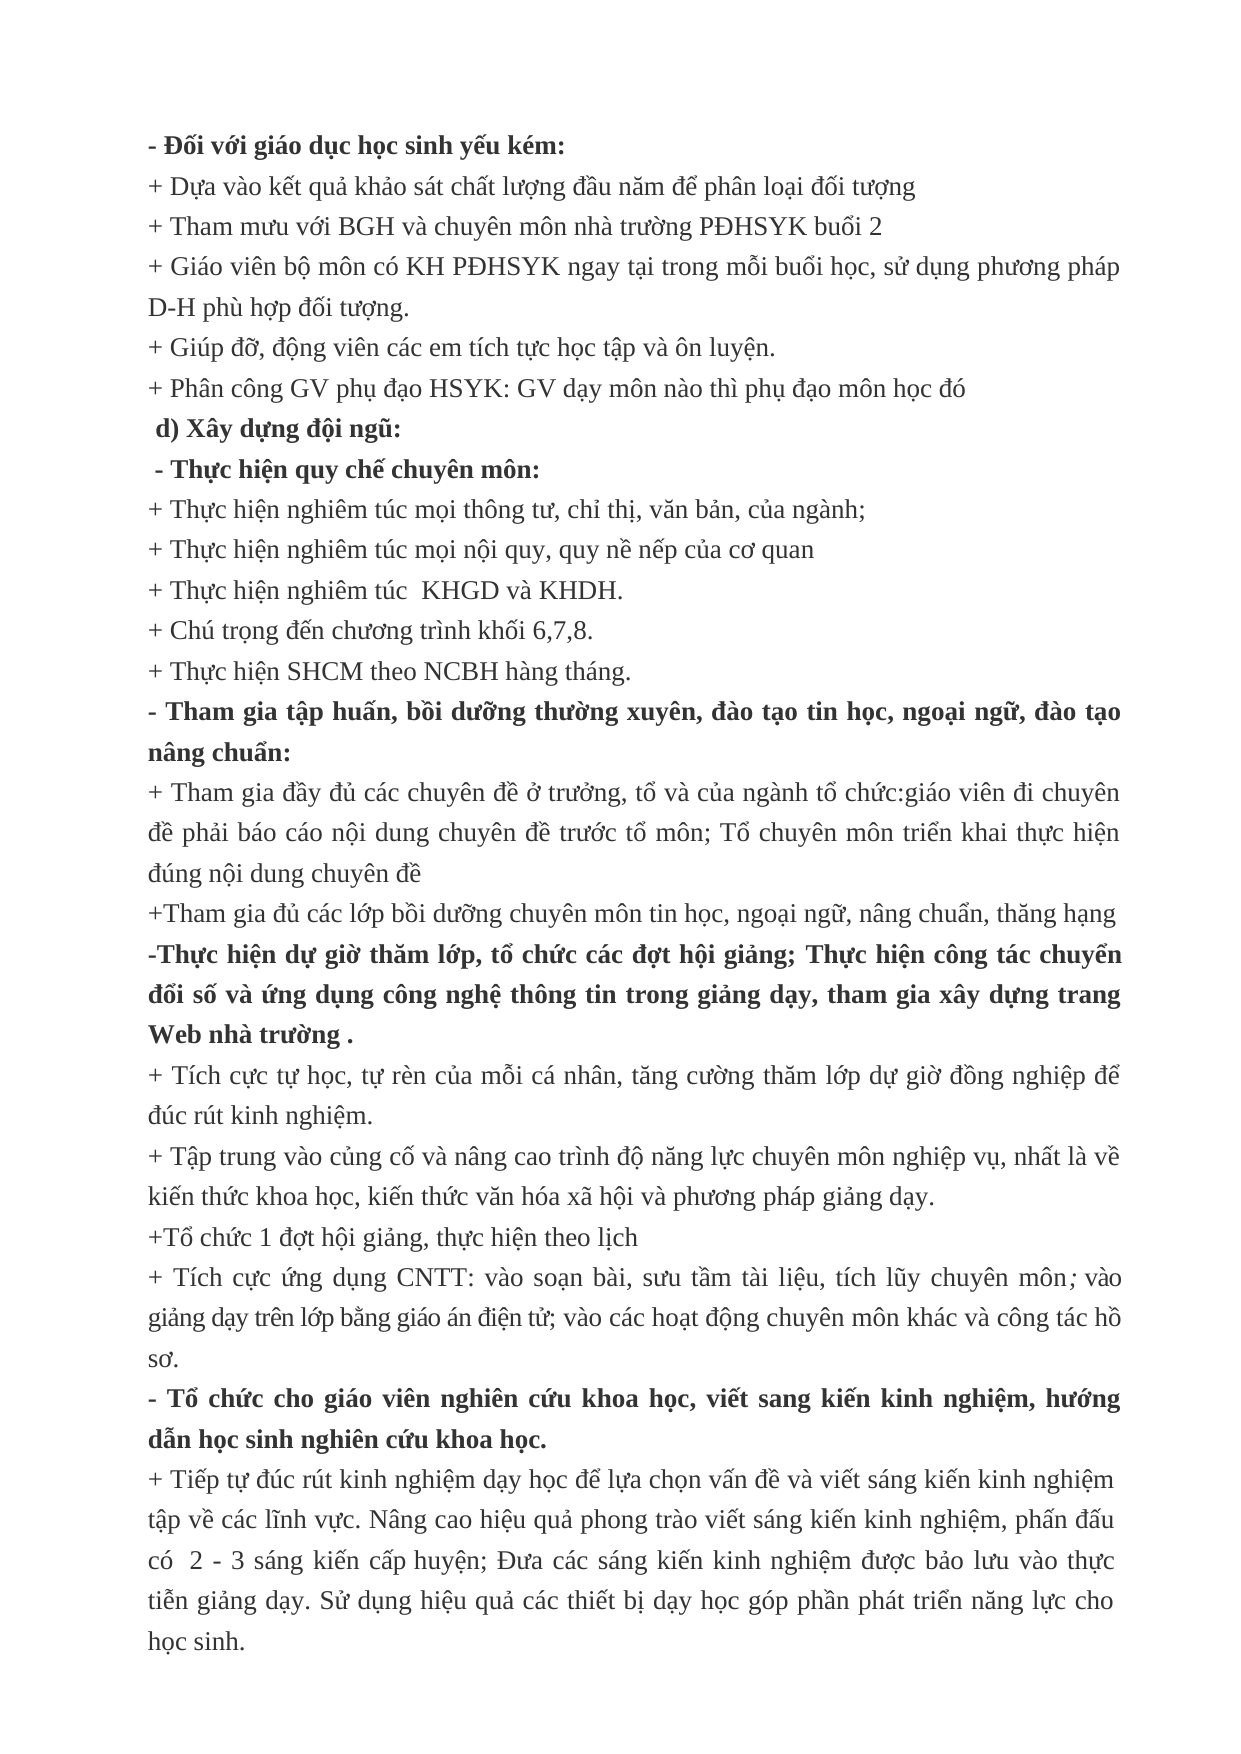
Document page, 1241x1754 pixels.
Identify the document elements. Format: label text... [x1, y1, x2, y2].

text + Tham mưu với BGH và chuyên môn nhà trường PĐHSYK buổi 2 [148, 210, 1122, 241]
text +Tổ chức 1 đợt hội giảng, thực hiện theo lịch [148, 1221, 1122, 1252]
text + Tham gia đầy đủ các chuyên đề ở trưởng, tổ và của ngành tổ chức:giáo viên đi chuyên đề phải báo cáo nội dung chuyên đề trước tổ môn; Tổ chuyên môn triển khai thực hiện đúng nội dung chuyên đề [148, 776, 1122, 888]
text + Thực hiện nghiêm túc mọi nội quy, quy nề nếp của cơ quan [148, 534, 1122, 565]
text + Phân công GV phụ đạo HSYK: GV dạy môn nào thì phụ đạo môn học đó [148, 372, 1122, 403]
text - Tham gia tập huấn, bồi dưỡng thường xuyên, đào tạo tin học, ngoại ngữ, đào tạo nâng chuẩn: [148, 695, 1122, 767]
text + Tiếp tự đúc rút kinh nghiệm dạy học để lựa chọn vấn đề và viết sáng kiến kinh nghiệm tập về các lĩnh vực. Nâng cao hiệu quả phong trào viết sáng kiến kinh nghiệm, phấn đấu có 2 - 3 sáng kiến cấp huyện; Đưa các sáng kiến kinh nghiệm được bảo lưu vào thực tiễn giảng dạy. Sử dụng hiệu quả các thiết bị dạy học góp phần phát triển năng lực cho học sinh. [148, 1463, 1116, 1656]
text +Tham gia đủ các lớp bồi dưỡng chuyên môn tin học, ngoại ngữ, nâng chuẩn, thăng hạng [148, 897, 1122, 928]
text + Giúp đỡ, động viên các em tích tực học tập và ôn luyện. [148, 331, 1122, 362]
text - Đối với giáo dục học sinh yếu kém: [148, 129, 1122, 160]
text + Thực hiện SHCM theo NCBH hàng tháng. [148, 655, 1122, 686]
text - Tổ chức cho giáo viên nghiên cứu khoa học, viết sang kiến kinh nghiệm, hướng dẫn học sinh nghiên cứu khoa học. [148, 1382, 1122, 1454]
text - Thực hiện quy chế chuyên môn: [148, 453, 1122, 484]
text + Giáo viên bộ môn có KH PĐHSYK ngay tại trong mỗi buổi học, sử dụng phương pháp D-H phù hợp đối tượng. [148, 251, 1122, 322]
text + Thực hiện nghiêm túc KHGD và KHDH. [148, 574, 1122, 605]
text + Dựa vào kết quả khảo sát chất lượng đầu năm để phân loại đối tượng [148, 170, 1122, 201]
text d) Xây dựng đội ngũ: [148, 412, 1122, 443]
text + Tích cực tự học, tự rèn của mỗi cá nhân, tăng cường thăm lớp dự giờ đồng nghiệp để đúc rút kinh nghiệm. [148, 1059, 1122, 1131]
text -Thực hiện dự giờ thăm lớp, tổ chức các đợt hội giảng; Thực hiện công tác chuyển đổi số và ứng dụng công nghệ thông tin trong giảng dạy, tham gia xây dựng trang Web nhà trường . [148, 938, 1122, 1050]
text + Chú trọng đến chương trình khối 6,7,8. [148, 614, 1122, 646]
text + Tích cực ứng dụng CNTT: vào soạn bài, sưu tầm tài liệu, tích lũy chuyên môn; vào giảng dạy trên lớp bằng giáo án điện tử; vào các hoạt động chuyên môn khác và công tác hồ sơ. [148, 1261, 1122, 1373]
text + Thực hiện nghiêm túc mọi thông tư, chỉ thị, văn bản, của ngành; [148, 493, 1122, 524]
text + Tập trung vào củng cố và nâng cao trình độ năng lực chuyên môn nghiệp vụ, nhất là về kiến thức khoa học, kiến thức văn hóa xã hội và phương pháp giảng dạy. [148, 1140, 1122, 1211]
